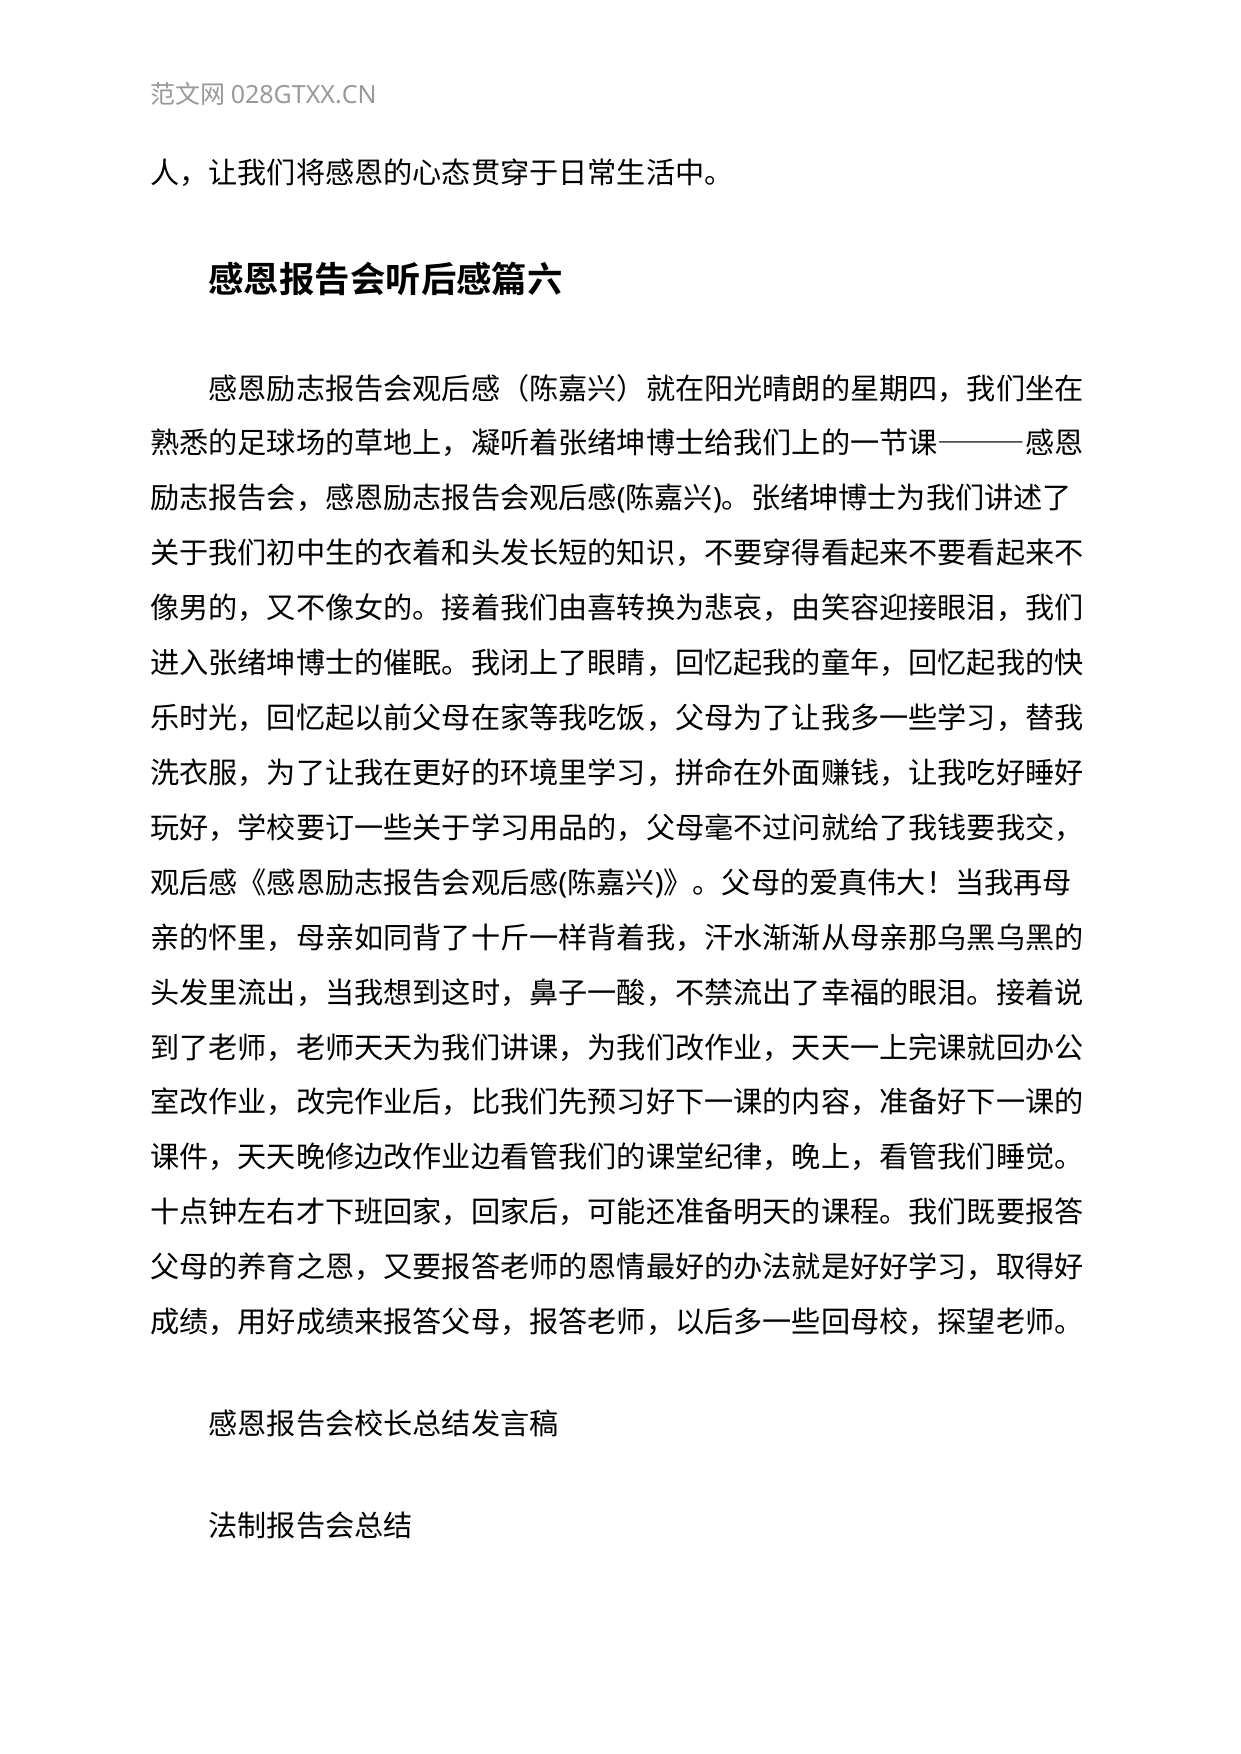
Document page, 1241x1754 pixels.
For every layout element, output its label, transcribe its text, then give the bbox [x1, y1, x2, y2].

text 法制报告会总结 [150, 1502, 1090, 1544]
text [150, 150, 1090, 192]
text 感恩报告会听后感篇六 [150, 252, 1090, 303]
text 感恩报告会校长总结发言稿 [150, 1400, 1090, 1443]
text 感恩励志报告会观后感（陈嘉兴）就在阳光晴朗的星期四，我们坐在熟悉的足球场的草地上，凝听着张绪坤博士给我们上的一节课———感恩励志报告会，感恩励志报告会观后感(陈嘉兴)。张绪坤博士为我们讲述了关于我们初中生的衣着和头发长短的知识，不要穿得看起来不要看起来不像男的，又不像女的。接着我们由喜转换为悲哀，由笑容迎接眼泪，我们进入张绪坤博士的催眠。我闭上了眼睛，回忆起我的童年，回忆起我的快乐时光，回忆起以前父母在家等我吃饭，父母为了让我多一些学习，替我洗衣服，为了让我在更好的环境里学习，拼命在外面赚钱，让我吃好睡好玩好，学校要订一些关于学习用品的，父母毫不过问就给了我钱要我交，观后感《感恩励志报告会观后感(陈嘉兴)》。父母的爱真伟大！当我再母亲的怀里，母亲如同背了十斤一样背着我，汗水渐渐从母亲那乌黑乌黑的头发里流出，当我想到这时，鼻子一酸，不禁流出了幸福的眼泪。接着说到了老师，老师天天为我们讲课，为我们改作业，天天一上完课就回办公室改作业，改完作业后，比我们先预习好下一课的内容，准备好下一课的课件，天天晚修边改作业边看管我们的课堂纪律，晚上，看管我们睡觉。十点钟左右才下班回家，回家后，可能还准备明天的课程。我们既要报答父母的养育之恩，又要报答老师的恩情最好的办法就是好好学习，取得好成绩，用好成绩来报答父母，报答老师，以后多一些回母校，探望老师。 [150, 365, 1090, 1341]
